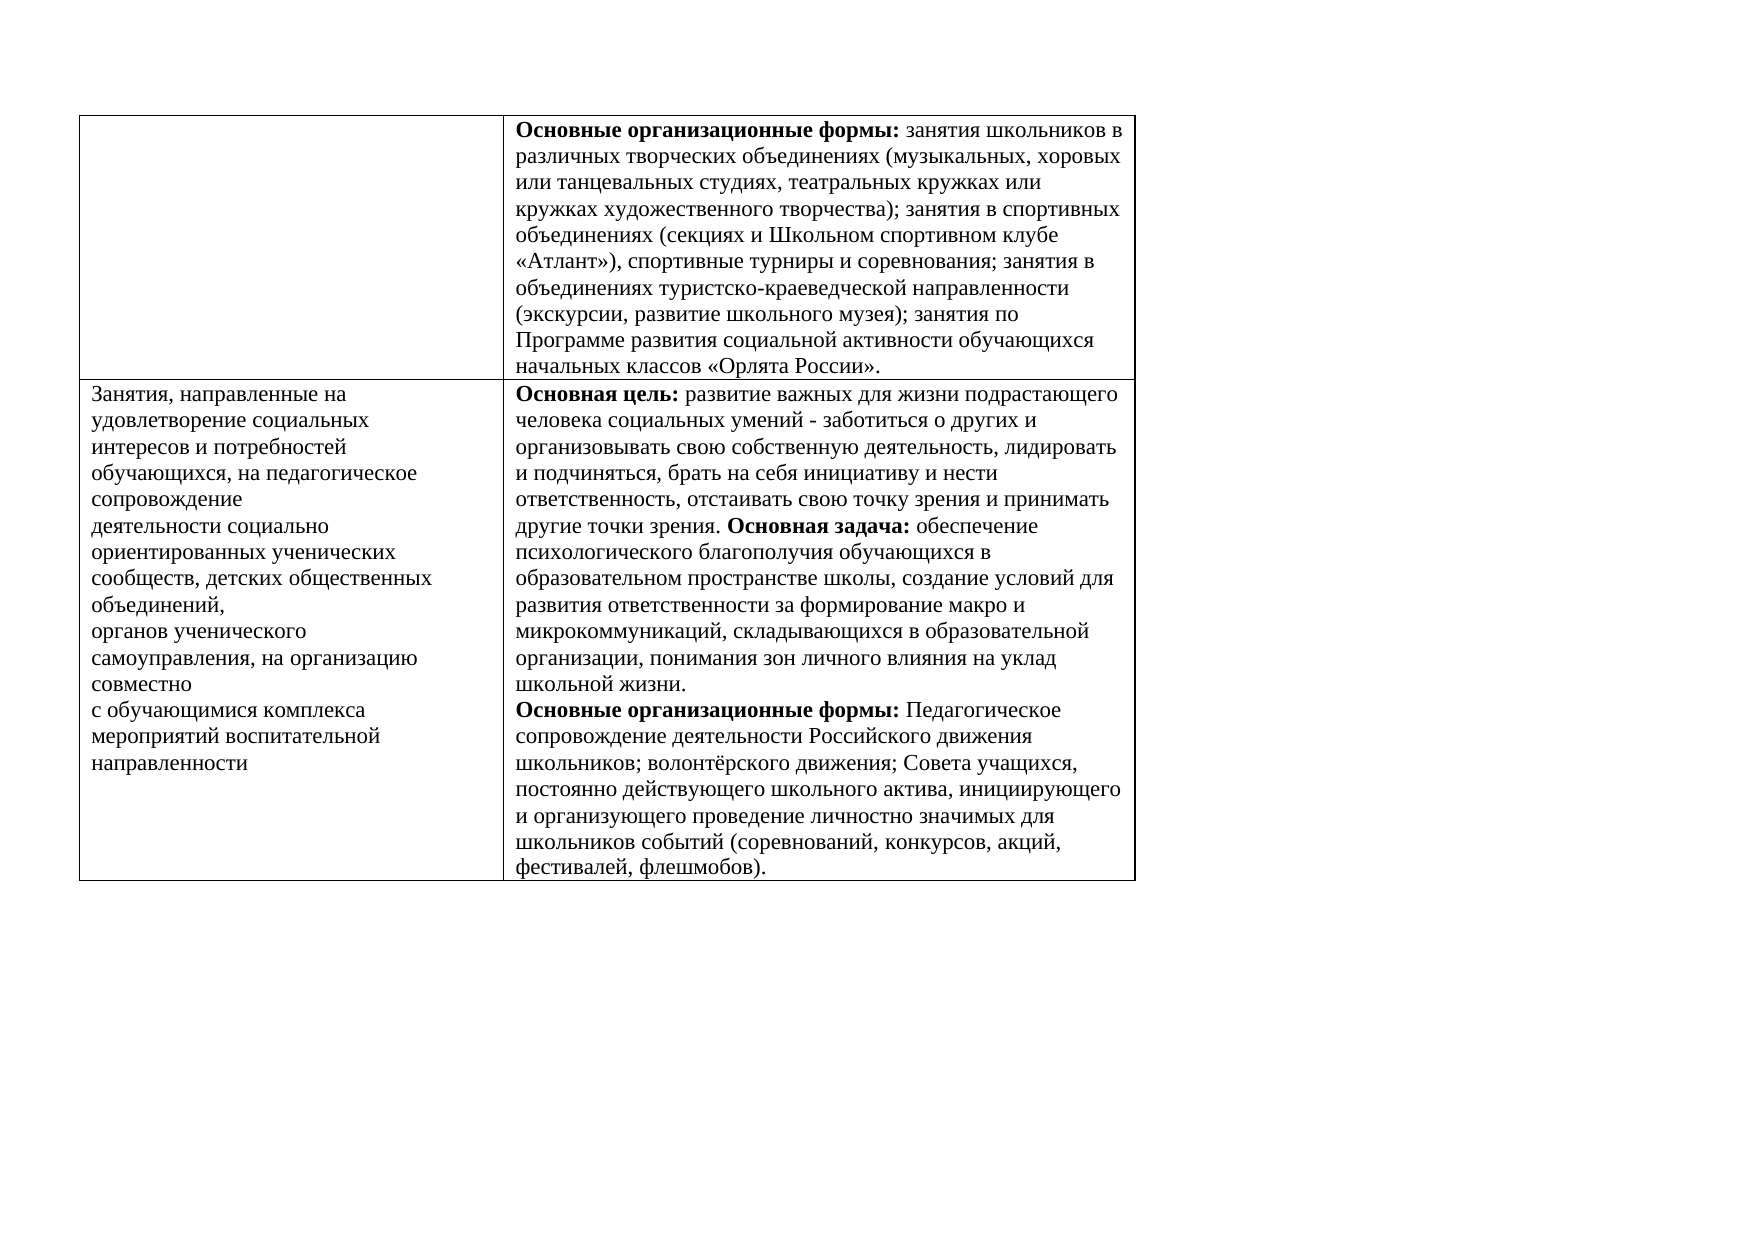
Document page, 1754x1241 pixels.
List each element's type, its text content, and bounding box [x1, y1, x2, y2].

table_cell Основная цель: развитие важных для жизни подрастающего человека социальных умений - заботиться о других и организовывать свою собственную деятельность, лидировать и подчиняться, брать на себя инициативу и нести ответственность, отстаивать свою точку зрения и принимать другие точки зрения. Основная задача: обеспечение психологического благополучия обучающихся в образовательном пространстве школы, создание условий для развития ответственности за формирование макро и микрокоммуникаций, складывающихся в образовательной организации, понимания зон личного влияния на уклад школьной жизни. Основные организационные формы: Педагогическое сопровождение деятельности Российского движения школьников; волонтёрского движения; Совета учащихся, постоянно действующего школьного актива, инициирующего и организующего проведение личностно значимых для школьников событий (соревнований, конкурсов, акций, фестивалей, флешмобов). [504, 380, 1134, 880]
table_header Основные организационные формы: занятия школьников в различных творческих объединениях (музыкальных, хоровых или танцевальных студиях, театральных кружках или кружках художественного творчества); занятия в спортивных объединениях (секциях и Школьном спортивном клубе «Атлант»), спортивные турниры и соревнования; занятия в объединениях туристско-краеведческой направленности (экскурсии, развитие школьного музея); занятия по Программе развития социальной активности обучающихся начальных классов «Орлята России». [504, 116, 1134, 379]
table_cell Занятия, направленные на удовлетворение социальных интересов и потребностей обучающихся, на педагогическое сопровождение деятельности социально ориентированных ученических сообществ, детских общественных объединений, органов ученического самоуправления, на организацию совместно с обучающимися комплекса мероприятий воспитательной направленности [80, 380, 503, 880]
table_header [80, 116, 503, 379]
